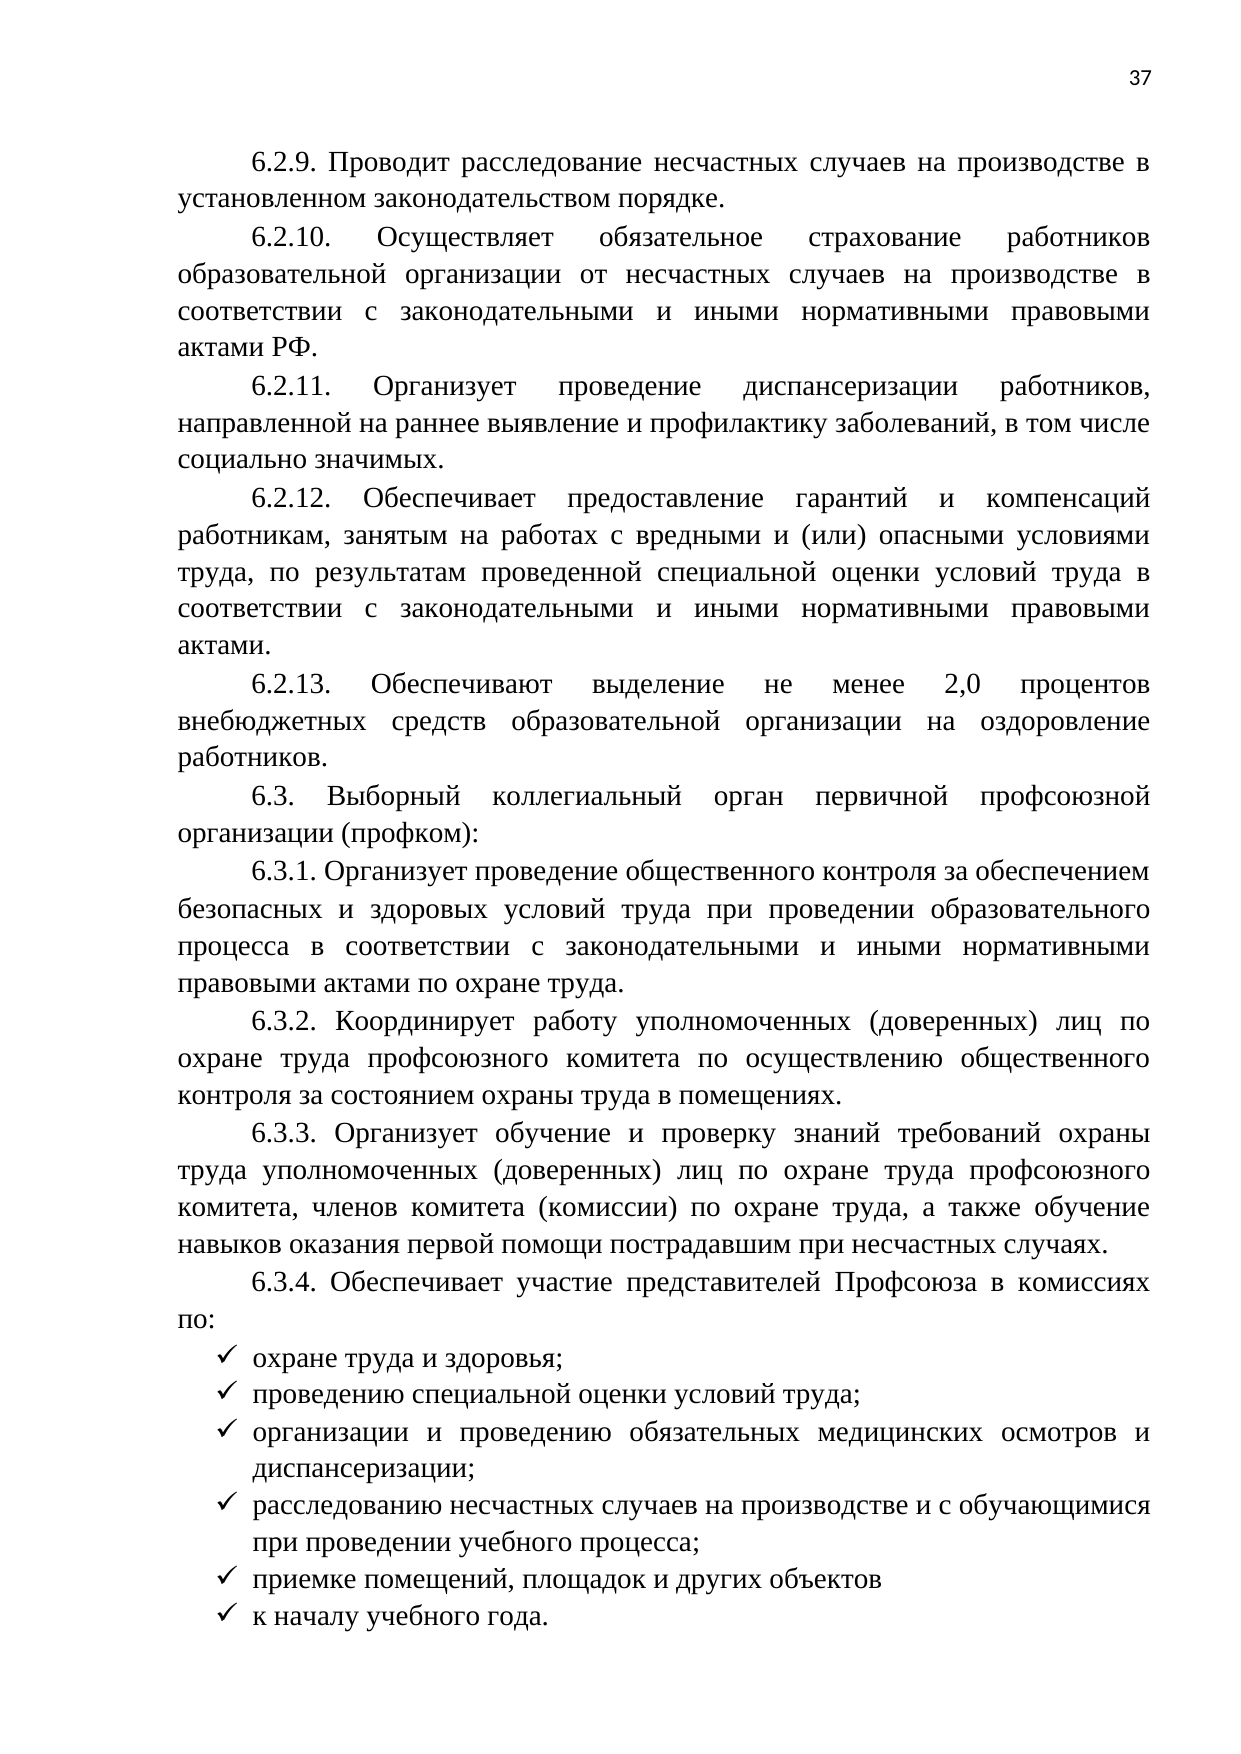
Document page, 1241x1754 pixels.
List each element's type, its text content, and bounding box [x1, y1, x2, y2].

list расследованию несчастных случаев на производстве и с обучающимися при проведении учебного процесса; [215, 1487, 1151, 1558]
text 6.3.1. Организует проведение общественного контроля за обеспечением [177, 853, 1151, 887]
list к началу учебного года. [215, 1598, 1151, 1632]
list организации и проведению обязательных медицинских осмотров и диспансеризации; [215, 1414, 1151, 1484]
text безопасных и здоровых условий труда при проведении образовательного процесса в соответствии с законодательными и иными нормативными правовыми актами по охране труда. [177, 891, 1151, 999]
text 6.2.13. Обеспечивают выделение не менее 2,0 процентов внебюджетных средств образовательной организации на оздоровление работников. [177, 666, 1151, 773]
text 6.3. Выборный коллегиальный орган первичной профсоюзной организации (профком): [177, 778, 1151, 848]
text 6.3.3. Организует обучение и проверку знаний требований охраны труда уполномоченных (доверенных) лиц по охране труда профсоюзного комитета, членов комитета (комиссии) по охране труда, а также обучение навыков оказания первой помощи пострадавшим при несчастных случаях. [177, 1116, 1151, 1260]
text 6.2.10. Осуществляет обязательное страхование работников образовательной организации от несчастных случаев на производстве в соответствии с законодательными и иными нормативными правовыми актами РФ. [177, 219, 1151, 363]
text 6.2.9. Проводит расследование несчастных случаев на производстве в установленном законодательством порядке. [177, 144, 1151, 214]
text 6.3.4. Обеспечивает участие представителей Профсоюза в комиссиях по: [177, 1264, 1151, 1335]
list проведению специальной оценки условий труда; [215, 1377, 1151, 1410]
list охране труда и здоровья; [215, 1340, 1151, 1373]
text 6.2.12. Обеспечивает предоставление гарантий и компенсаций работникам, занятым на работах с вредными и (или) опасными условиями труда, по результатам проведенной специальной оценки условий труда в соответствии с законодательными и иными нормативными правовыми актами. [177, 480, 1151, 661]
list приемке помещений, площадок и других объектов [215, 1561, 1151, 1595]
text 6.3.2. Координирует работу уполномоченных (доверенных) лиц по охране труда профсоюзного комитета по осуществлению общественного контроля за состоянием охраны труда в помещениях. [177, 1003, 1151, 1111]
text 6.2.11. Организует проведение диспансеризации работников, направленной на раннее выявление и профилактику заболеваний, в том числе социально значимых. [177, 368, 1151, 475]
